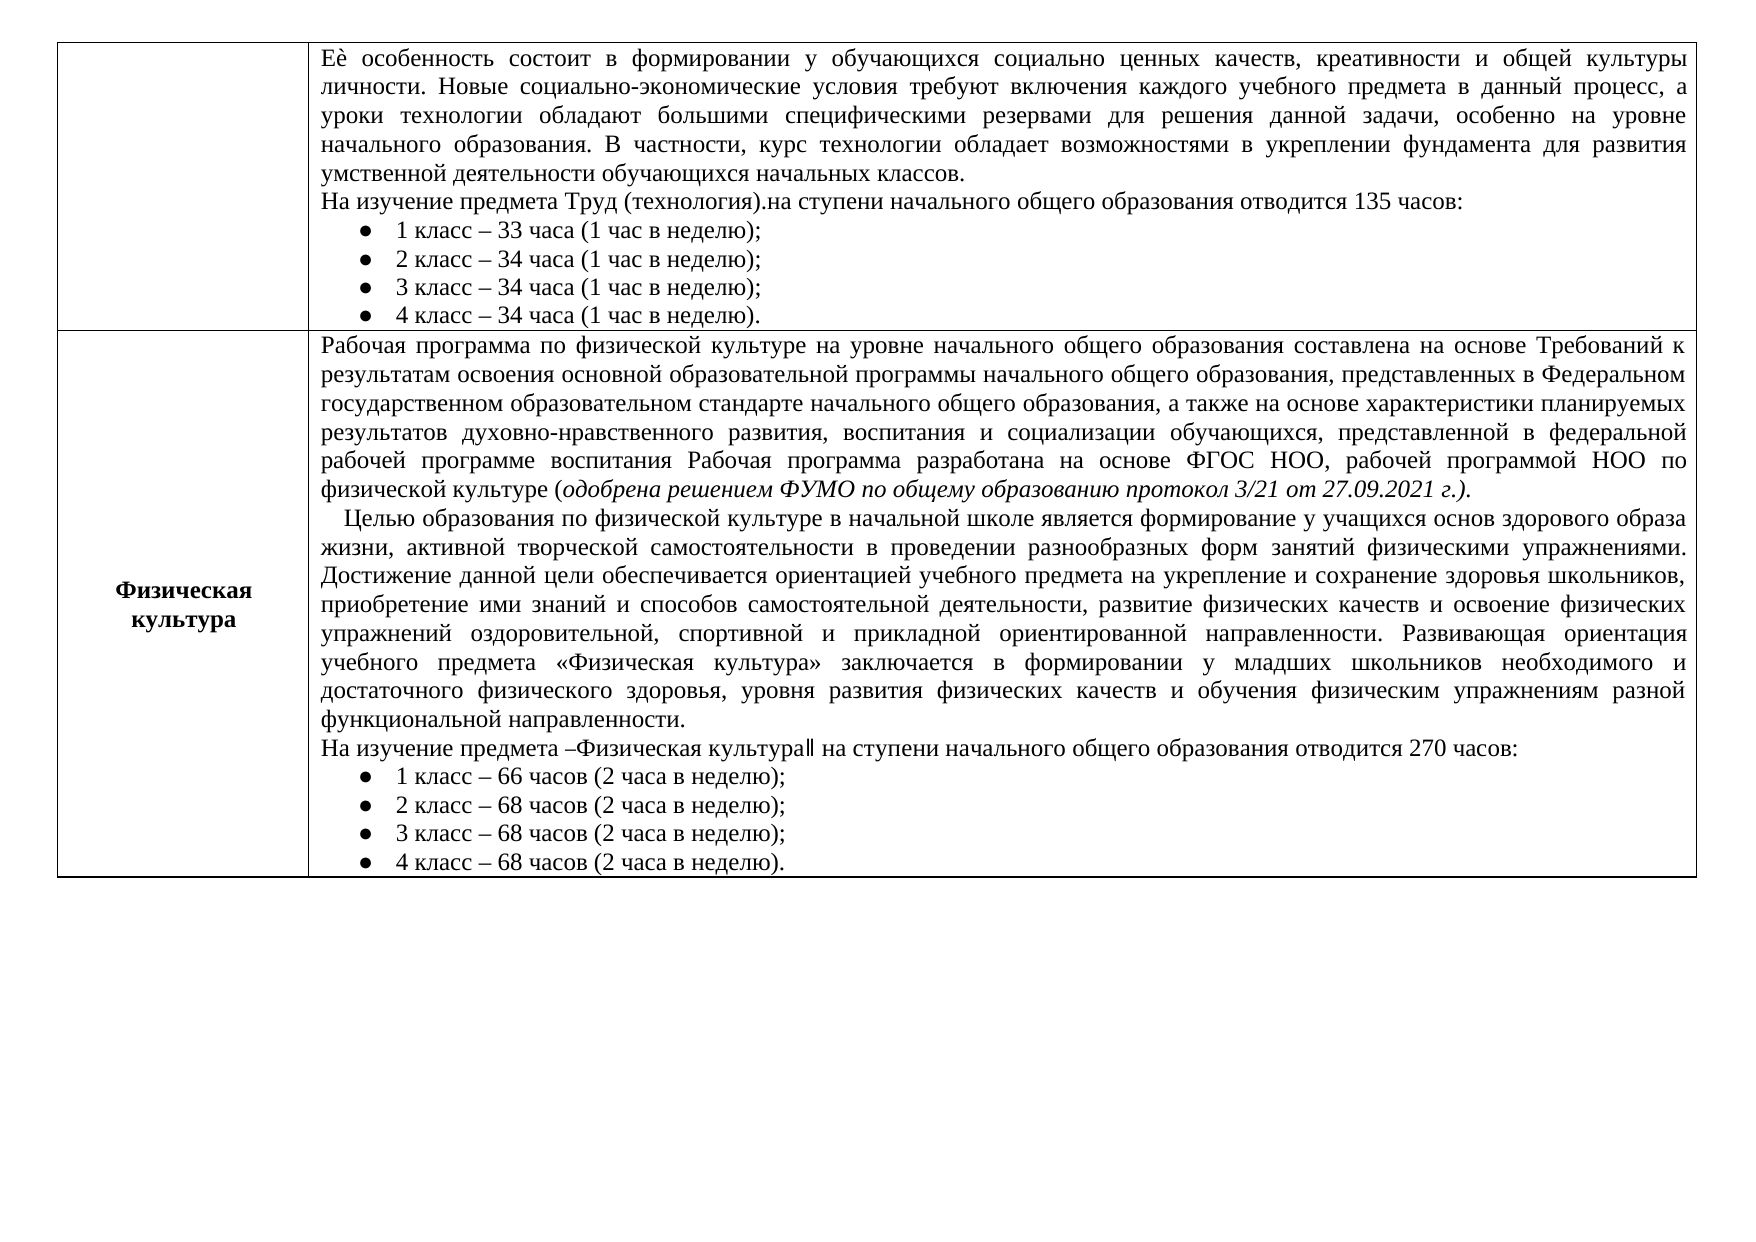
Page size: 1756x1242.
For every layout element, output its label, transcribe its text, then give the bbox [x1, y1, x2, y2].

table_cell Рабочая программа по физической культуре на уровне начального общего образования составлена на основе Требований к результатам освоения основной образовательной программы начального общего образования, представленных в Федеральном государственном образовательном стандарте начального общего образования, а также на основе характеристики планируемых результатов духовно-нравственного развития, воспитания и социализации обучающихся, представленной в федеральной рабочей программе воспитания Рабочая программа разработана на основе ФГОС НОО, рабочей программой НОО по физической культуре (одобрена решением ФУМО по общему образованию протокол 3/21 от 27.09.2021 г.). Целью образования по физической культуре в начальной школе является формирование у учащихся основ здорового образа жизни, активной творческой самостоятельности в проведении разнообразных форм занятий физическими упражнениями. Достижение данной цели обеспечивается ориентацией учебного предмета на укрепление и сохранение здоровья школьников, приобретение ими знаний и способов самостоятельной деятельности, развитие физических качеств и освоение физических упражнений оздоровительной, спортивной и прикладной ориентированной направленности. Развивающая ориентация учебного предмета «Физическая культура» заключается в формировании у младших школьников необходимого и достаточного физического здоровья, уровня развития физических качеств и обучения физическим упражнениям разной функциональной направленности. На изучение предмета ―Физическая культура‖ на ступени начального общего образования отводится 270 часов: 1 класс – 66 часов (2 часа в неделю); 2 класс – 68 часов (2 часа в неделю); 3 класс – 68 часов (2 часа в неделю); 4 класс – 68 часов (2 часа в неделю). [309, 331, 1696, 876]
table_header [58, 43, 308, 329]
table_header Еѐ особенность состоит в формировании у обучающихся социально ценных качеств, креативности и общей культуры личности. Новые социально-экономические условия требуют включения каждого учебного предмета в данный процесс, а уроки технологии обладают большими специфическими резервами для решения данной задачи, особенно на уровне начального образования. В частности, курс технологии обладает возможностями в укреплении фундамента для развития умственной деятельности обучающихся начальных классов. На изучение предмета Труд (технология).на ступени начального общего образования отводится 135 часов: 1 класс – 33 часа (1 час в неделю); 2 класс – 34 часа (1 час в неделю); 3 класс – 34 часа (1 час в неделю); 4 класс – 34 часа (1 час в неделю). [309, 43, 1696, 329]
table_cell Физическая культура [58, 331, 308, 876]
